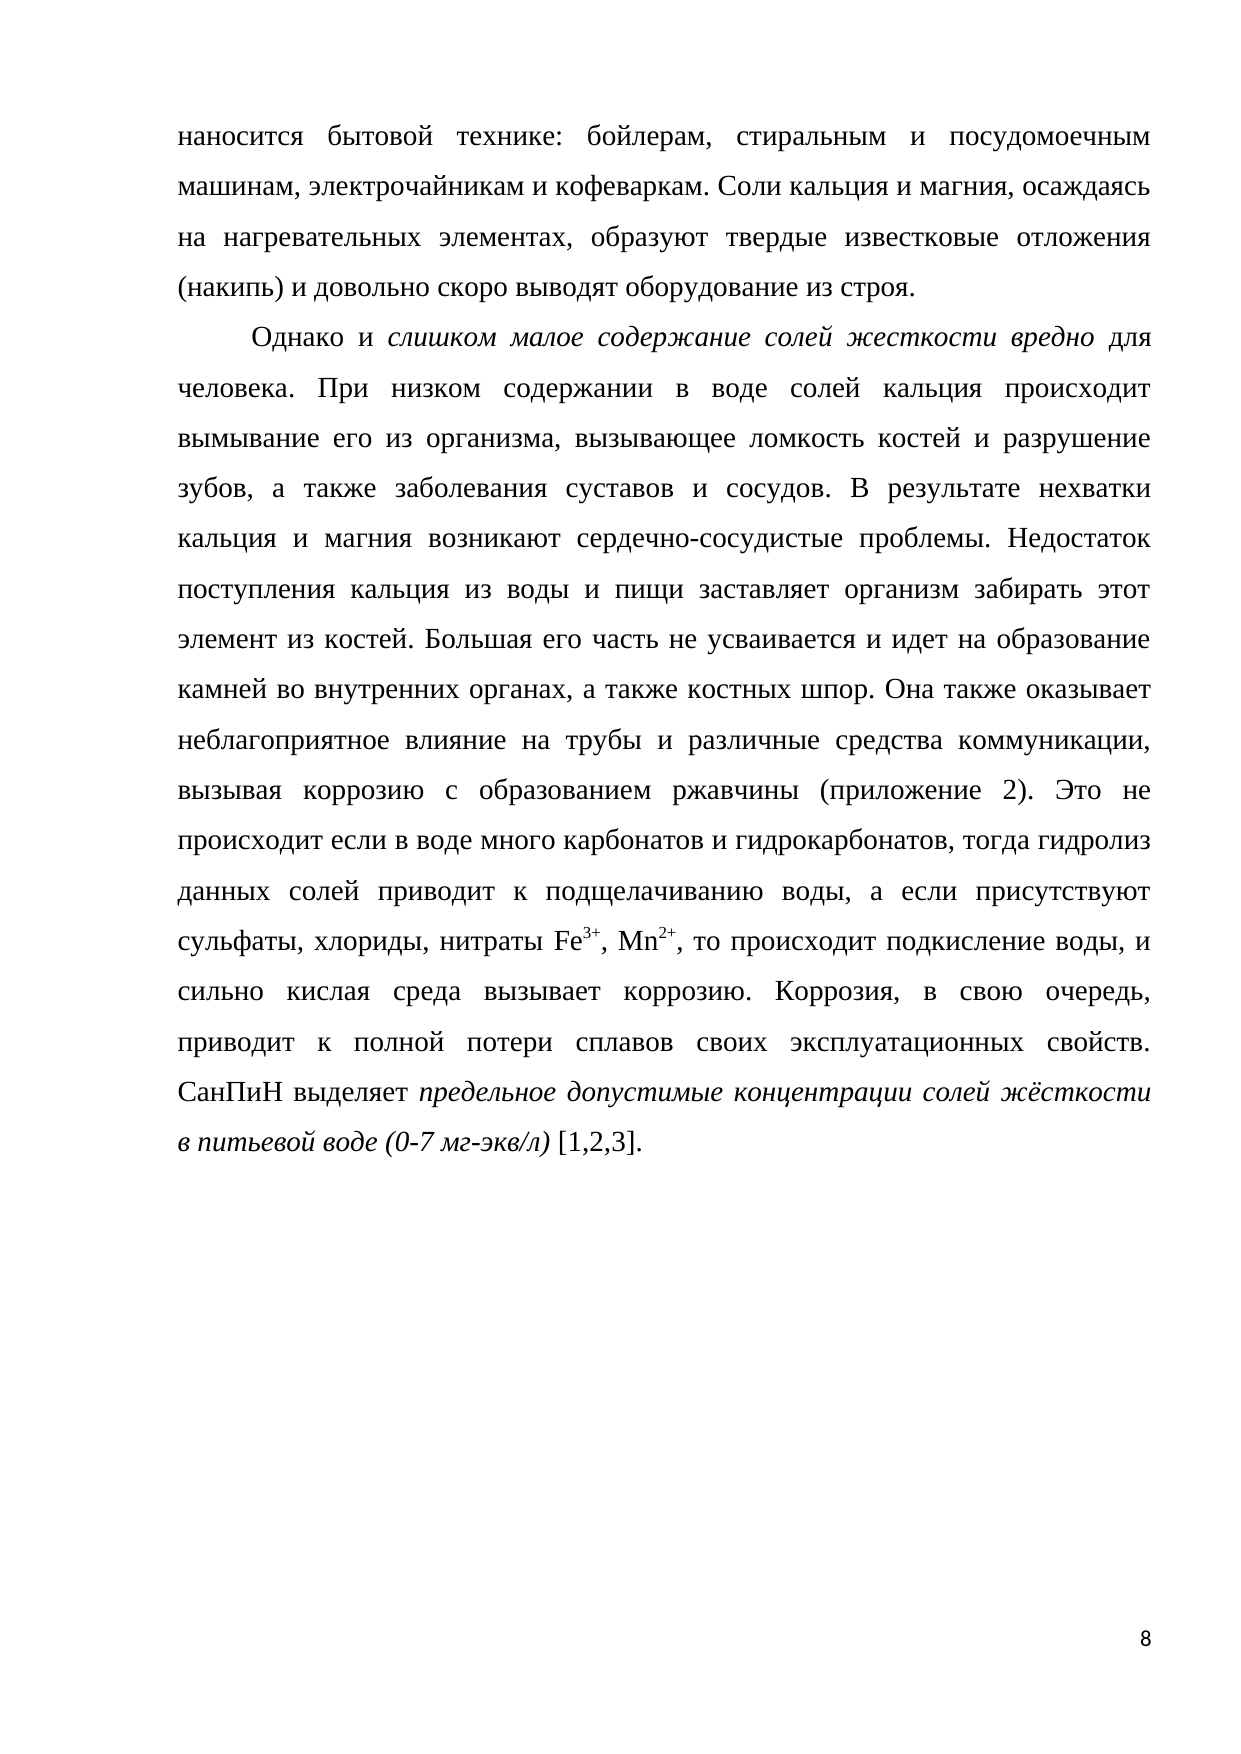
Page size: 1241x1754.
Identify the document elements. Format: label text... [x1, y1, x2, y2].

text Однако и слишком малое содержание солей жесткости вредно для человека. При низком содержании в воде солей кальция происходит вымывание его из организма, вызывающее ломкость костей и разрушение зубов, а также заболевания суставов и сосудов. В результате нехватки кальция и магния возникают сердечно-сосудистые проблемы. Недостаток поступления кальция из воды и пищи заставляет организм забирать этот элемент из костей. Большая его часть не усваивается и идет на образование камней во внутренних органах, а также костных шпор. Она также оказывает неблагоприятное влияние на трубы и различные средства коммуникации, вызывая коррозию с образованием ржавчины (приложение 2). Это не происходит если в воде много карбонатов и гидрокарбонатов, тогда гидролиз данных солей приводит к подщелачиванию воды, а если присутствуют сульфаты, хлориды, нитраты Fe3+, Mn2+, то происходит подкисление воды, и сильно кислая среда вызывает коррозию. Коррозия, в свою очередь, приводит к полной потери сплавов своих эксплуатационных свойств. СанПиН выделяет предельное допустимые концентрации солей жёсткости в питьевой воде (0-7 мг-экв/л) [1,2,3]. [177, 319, 1152, 1158]
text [177, 118, 1152, 303]
